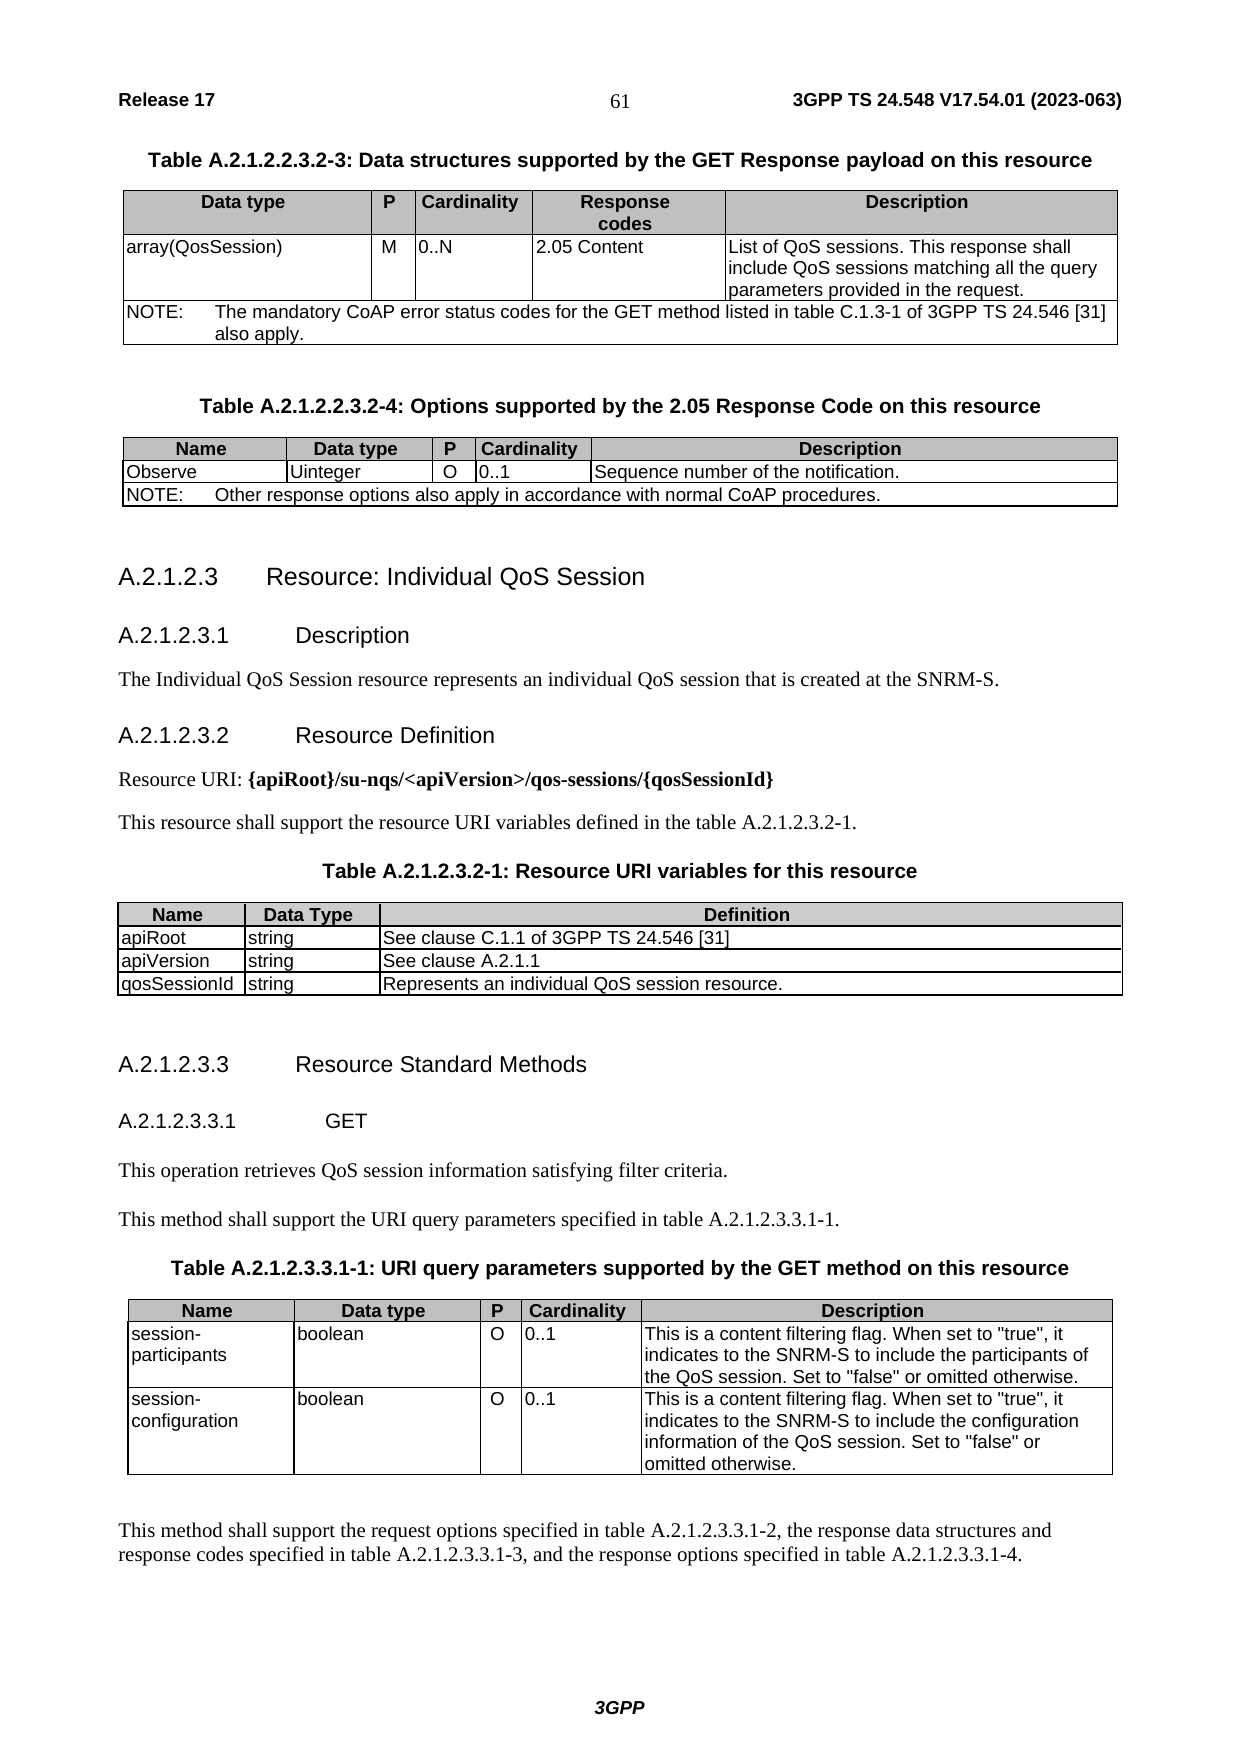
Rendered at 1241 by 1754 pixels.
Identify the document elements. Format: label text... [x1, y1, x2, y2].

table_header Name [124, 438, 286, 460]
table_header P [433, 438, 475, 460]
table_header Definition [381, 903, 1122, 925]
table_cell NOTE: Other response options also apply in accordance with normal CoAP procedures. [124, 483, 1117, 505]
table_header Cardinality [476, 438, 591, 460]
text This method shall support the request options specified in table A.2.1.2.3.3.1-2, the response data structures and response codes specified in table A.2.1.2.3.3.1-3, and the response options specified in table A.2.1.2.3.3.1-4. [118, 1518, 1122, 1566]
table_cell apiRoot [119, 927, 244, 948]
table_header Data type [287, 438, 432, 460]
table_cell Sequence number of the notification. [592, 461, 1117, 482]
table_cell 0..1 [522, 1322, 641, 1387]
table_header Data Type [246, 903, 380, 925]
table_header Name [119, 903, 245, 925]
table_cell string [246, 973, 379, 994]
table_cell O [481, 1388, 521, 1474]
table_cell boolean [295, 1388, 480, 1474]
table_header Cardinality [522, 1300, 641, 1321]
text This resource shall support the resource URI variables defined in the table A.2.1.2.3.2-1. [118, 810, 1122, 834]
table_header Description [592, 438, 1117, 460]
table_cell Represents an individual QoS session resource. [381, 971, 1122, 994]
table_cell boolean [295, 1322, 480, 1387]
subtitle A.2.1.2.3 Resource: Individual QoS Session [118, 562, 1122, 591]
subtitle A.2.1.2.3.3 Resource Standard Methods [118, 1051, 1122, 1078]
text Table A.2.1.2.2.3.2-4: Options supported by the 2.05 Response Code on this resource [118, 394, 1122, 418]
table_header Response codes [533, 191, 725, 234]
table_cell 0..1 [477, 461, 590, 482]
text This operation retrieves QoS session information satisfying filter criteria. [118, 1158, 1122, 1182]
text Table A.2.1.2.3.2-1: Resource URI variables for this resource [118, 859, 1122, 883]
subtitle A.2.1.2.3.1 Description [118, 622, 1122, 648]
table_cell qosSessionId [119, 973, 244, 994]
table_cell See clause C.1.1 of 3GPP TS 24.546 [31] [381, 925, 1122, 948]
table_header Data type [124, 191, 371, 234]
text Table A.2.1.2.3.3.1-1: URI query parameters supported by the GET method on this resource [118, 1256, 1122, 1280]
table_header Cardinality [416, 191, 532, 234]
text This method shall support the URI query parameters specified in table A.2.1.2.3.3.1-1. [118, 1207, 1122, 1231]
table_cell Observe [124, 461, 286, 482]
table_cell O [481, 1322, 521, 1387]
table_header Name [129, 1300, 294, 1321]
table_cell 0..1 [522, 1388, 641, 1474]
table_header P [372, 191, 415, 234]
table_cell This is a content filtering flag. When set to "true", it indicates to the SNRM-S to include the configuration information of the QoS session. Set to "false" or omitted otherwise. [642, 1388, 1112, 1474]
table_header P [481, 1300, 521, 1321]
table_cell apiVersion [119, 950, 244, 971]
table_cell session-participants [129, 1322, 293, 1387]
table_cell This is a content filtering flag. When set to "true", it indicates to the SNRM-S to include the participants of the QoS session. Set to "false" or omitted otherwise. [642, 1322, 1112, 1387]
table_cell session-configuration [129, 1388, 293, 1474]
table_cell 2.05 Content [533, 235, 725, 300]
table_header Data type [295, 1300, 480, 1321]
table_cell See clause A.2.1.1 [381, 948, 1122, 971]
table_cell List of QoS sessions. This response shall include QoS sessions matching all the query parameters provided in the request. [726, 235, 1117, 300]
table_cell Uinteger [288, 461, 432, 482]
text Table A.2.1.2.2.3.2-3: Data structures supported by the GET Response payload on this resource [118, 147, 1122, 171]
table_cell array(QosSession) [124, 235, 371, 300]
text Resource URI: {apiRoot}/su-nqs/<apiVersion>/qos-sessions/{qosSessionId} [118, 767, 1122, 791]
subtitle A.2.1.2.3.3.1 GET [118, 1109, 1122, 1133]
table_header Description [642, 1300, 1112, 1321]
table_cell O [433, 461, 475, 482]
table_cell NOTE: The mandatory CoAP error status codes for the GET method listed in table C.1.3-1 of 3GPP TS 24.546 [31] also apply. [124, 301, 1117, 344]
table_cell 0..N [416, 235, 532, 300]
table_cell M [372, 235, 415, 300]
subtitle A.2.1.2.3.2 Resource Definition [118, 722, 1122, 748]
table_cell string [246, 927, 379, 948]
text The Individual QoS Session resource represents an individual QoS session that is created at the SNRM-S. [118, 667, 1122, 691]
table_cell string [246, 950, 379, 971]
table_header Description [726, 191, 1117, 234]
